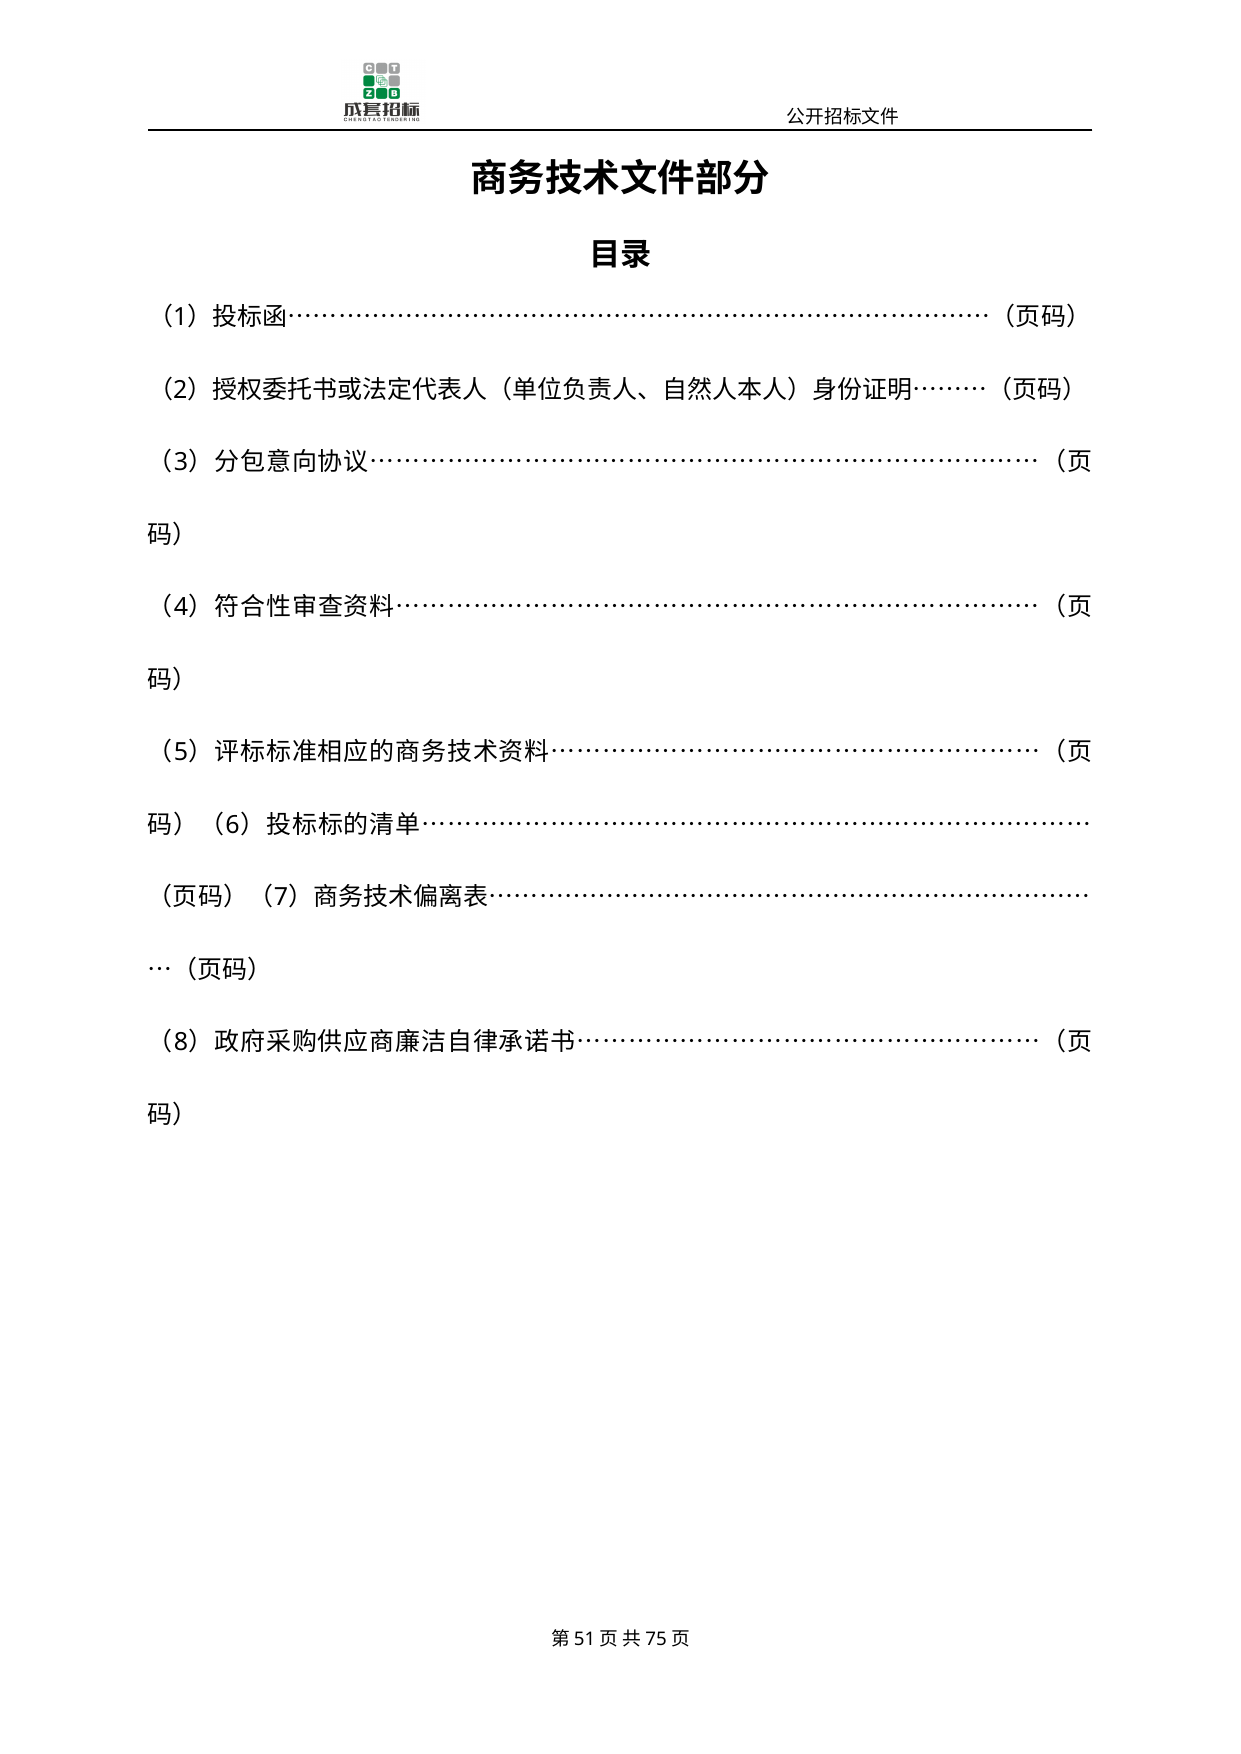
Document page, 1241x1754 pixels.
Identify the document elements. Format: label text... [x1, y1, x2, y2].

text 商务技术文件部分 [148, 148, 1092, 202]
text （3）分包意向协议……………………………………………………………………（页码） [148, 442, 1092, 551]
text （8）政府采购供应商廉洁自律承诺书………………………………………………（页码） [148, 1022, 1092, 1131]
picture [341, 59, 426, 124]
text （1）投标函…………………………………………………………………………（页码）（2）授权委托书或法定代表人（单位负责人、自然人本人）身份证明………（页码） [148, 297, 1092, 406]
text （5）评标标准相应的商务技术资料…………………………………………………（页码）（6）投标标的清单……………………………………………………………………（页码）（7）商务技术偏离表…………………………………………………………………（页码） [148, 732, 1092, 986]
text 目录 [148, 229, 1092, 274]
text （4）符合性审查资料…………………………………………………………………（页码） [148, 587, 1092, 696]
